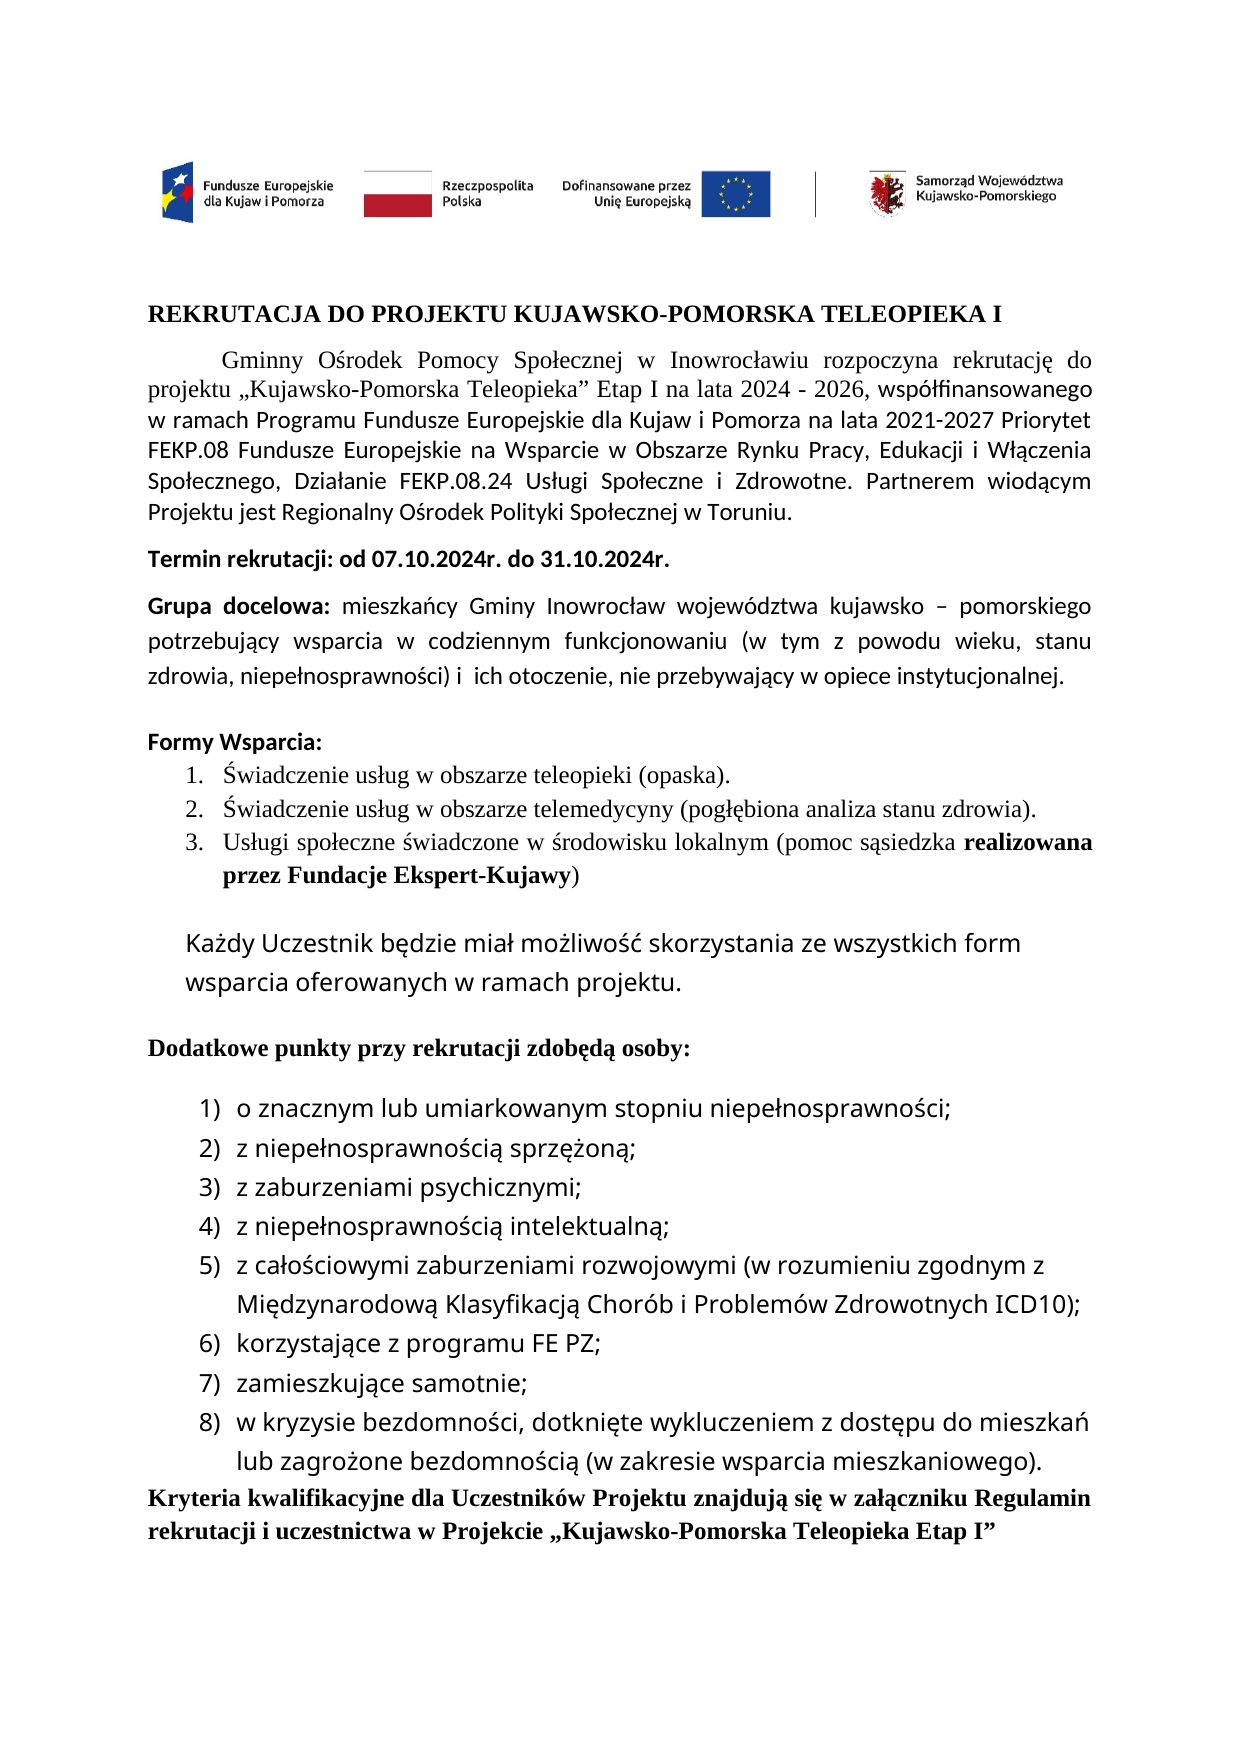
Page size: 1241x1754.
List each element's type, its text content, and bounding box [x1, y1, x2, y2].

list zamieszkujące samotnie; [199, 1365, 1093, 1399]
text Każdy Uczestnik będzie miał możliwość skorzystania ze wszystkich form wsparcia oferowanych w ramach projektu. [185, 926, 1093, 999]
text REKRUTACJA DO PROJEKTU KUJAWSKO-POMORSKA TELEOPIEKA I [148, 299, 1093, 328]
list Usługi społeczne świadczone w środowisku lokalnym (pomoc sąsiedzka realizowana przez Fundacje Ekspert-Kujawy) [185, 827, 1093, 888]
list z całościowymi zaburzeniami rozwojowymi (w rozumieniu zgodnym z Międzynarodową Klasyfikacją Chorób i Problemów Zdrowotnych ICD10); [199, 1248, 1093, 1321]
list Świadczenie usług w obszarze teleopieki (opaska). [185, 761, 1093, 789]
list o znacznym lub umiarkowanym stopniu niepełnosprawności; [199, 1091, 1093, 1125]
list z zaburzeniami psychicznymi; [199, 1169, 1093, 1203]
text Kryteria kwalifikacyjne dla Uczestników Projektu znajdują się w załączniku Regulamin rekrutacji i uczestnictwa w Projekcie „Kujawsko-Pomorska Teleopieka Etap I” [148, 1483, 1093, 1544]
list korzystające z programu FE PZ; [199, 1326, 1093, 1360]
picture [147, 147, 1093, 238]
text Grupa docelowa: mieszkańcy Gminy Inowrocław województwa kujawsko – pomorskiego potrzebujący wsparcia w codziennym funkcjonowaniu (w tym z powodu wieku, stanu zdrowia, niepełnosprawności) i ich otoczenie, nie przebywający w opiece instytucjonalnej. [148, 590, 1093, 691]
list z niepełnosprawnością intelektualną; [199, 1209, 1093, 1243]
text Formy Wsparcia: [148, 726, 1093, 756]
text Gminny Ośrodek Pomocy Społecznej w Inowrocławiu rozpoczyna rekrutację do projektu „Kujawsko-Pomorska Teleopieka” Etap I na lata 2024 - 2026, współfinansowanego w ramach Programu Fundusze Europejskie dla Kujaw i Pomorza na lata 2021-2027 Priorytet FEKP.08 Fundusze Europejskie na Wsparcie w Obszarze Rynku Pracy, Edukacji i Włączenia Społecznego, Działanie FEKP.08.24 Usługi Społeczne i Zdrowotne. Partnerem wiodącym Projektu jest Regionalny Ośrodek Polityki Społecznej w Toruniu. [148, 345, 1093, 526]
list Świadczenie usług w obszarze telemedycyny (pogłębiona analiza stanu zdrowia). [185, 794, 1093, 822]
text Termin rekrutacji: od 07.10.2024r. do 31.10.2024r. [148, 543, 1093, 573]
list z niepełnosprawnością sprzężoną; [199, 1130, 1093, 1164]
text Dodatkowe punkty przy rekrutacji zdobędą osoby: [148, 1033, 1093, 1062]
list w kryzysie bezdomności, dotknięte wykluczeniem z dostępu do mieszkań lub zagrożone bezdomnością (w zakresie wsparcia mieszkaniowego). [199, 1404, 1093, 1478]
